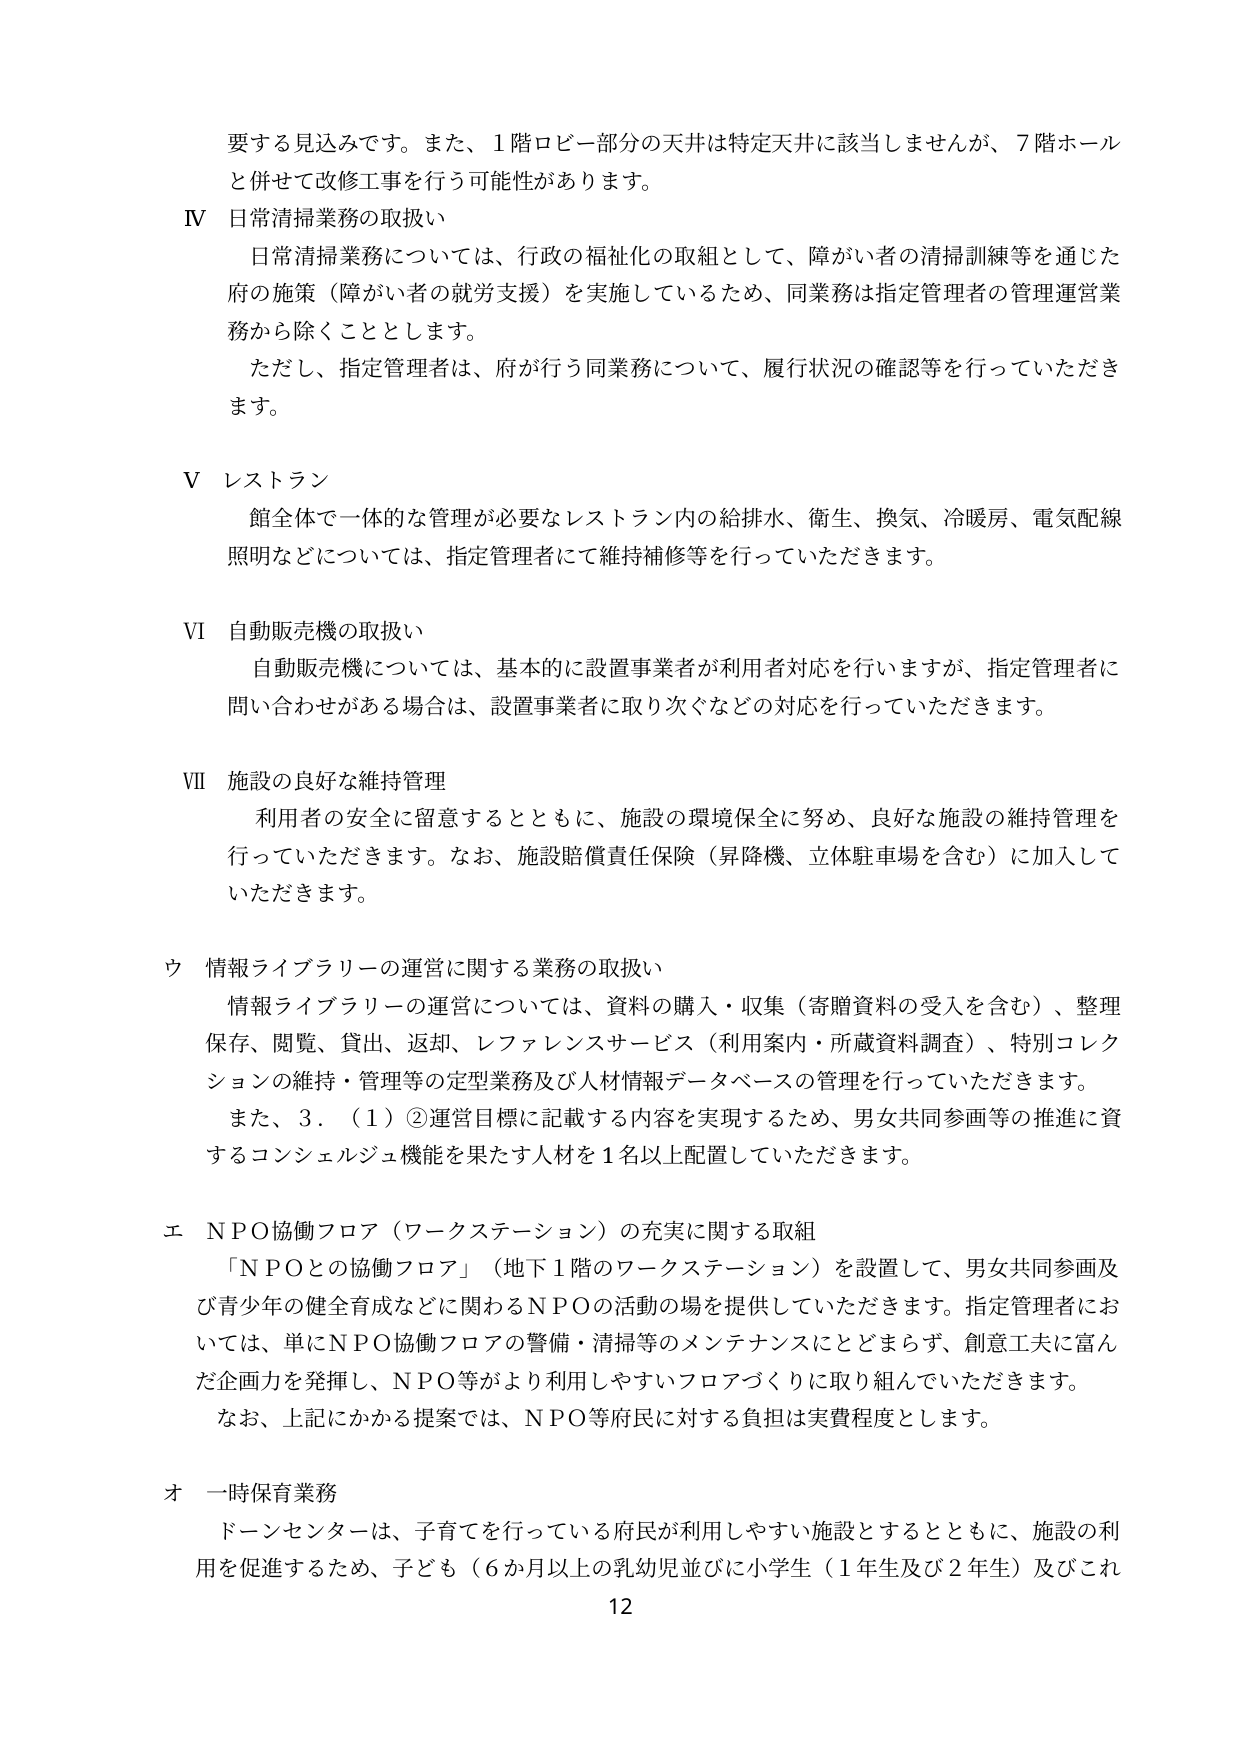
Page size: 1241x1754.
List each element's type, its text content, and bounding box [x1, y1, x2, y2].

text Ⅵ 自動販売機の取扱い [118, 611, 1122, 648]
text オ 一時保育業務 [118, 1473, 1122, 1511]
text なお、上記にかかる提案では、ＮＰＯ等府民に対する負担は実費程度とします。 [195, 1398, 1122, 1436]
text 「ＮＰＯとの協働フロア」（地下１階のワークステーション）を設置して、男女共同参画及び青少年の健全育成などに関わるＮＰＯの活動の場を提供していただきます。指定管理者においては、単にＮＰＯ協働フロアの警備・清掃等のメンテナンスにとどまらず、創意工夫に富んだ企画力を発揮し、ＮＰＯ等がより利用しやすいフロアづくりに取り組んでいただきます。 [195, 1248, 1122, 1398]
text エ ＮＰＯ協働フロア（ワークステーション）の充実に関する取組 [118, 1211, 1122, 1248]
text 利用者の安全に留意するとともに、施設の環境保全に努め、良好な施設の維持管理を行っていただきます。なお、施設賠償責任保険（昇降機、立体駐車場を含む）に加入していただきます。 [118, 798, 1122, 911]
text また、３．（１）②運営目標に記載する内容を実現するため、男女共同参画等の推進に資するコンシェルジュ機能を果たす人材を1名以上配置していただきます。 [206, 1098, 1122, 1173]
text ただし、指定管理者は、府が行う同業務について、履行状況の確認等を行っていただきます。 [227, 348, 1122, 423]
text ウ 情報ライブラリーの運営に関する業務の取扱い [118, 948, 1122, 986]
text Ⅶ 施設の良好な維持管理 [118, 761, 1122, 798]
text Ⅴ レストラン [118, 461, 1122, 498]
text 館全体で一体的な管理が必要なレストラン内の給排水、衛生、換気、冷暖房、電気配線、照明などについては、指定管理者にて維持補修等を行っていただきます。 [227, 498, 1122, 573]
text Ⅳ 日常清掃業務の取扱い [118, 198, 1122, 236]
text 自動販売機については、基本的に設置事業者が利用者対応を行いますが、指定管理者に問い合わせがある場合は、設置事業者に取り次ぐなどの対応を行っていただきます。 [118, 648, 1122, 723]
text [195, 1511, 1122, 1586]
text 情報ライブラリーの運営については、資料の購入・収集（寄贈資料の受入を含む）、整理、保存、閲覧、貸出、返却、レファレンスサービス（利用案内・所蔵資料調査）、特別コレクションの維持・管理等の定型業務及び人材情報データベースの管理を行っていただきます。 [206, 986, 1122, 1098]
text 日常清掃業務については、行政の福祉化の取組として、障がい者の清掃訓練等を通じた府の施策（障がい者の就労支援）を実施しているため、同業務は指定管理者の管理運営業務から除くこととします。 [227, 236, 1122, 348]
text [227, 123, 1122, 198]
